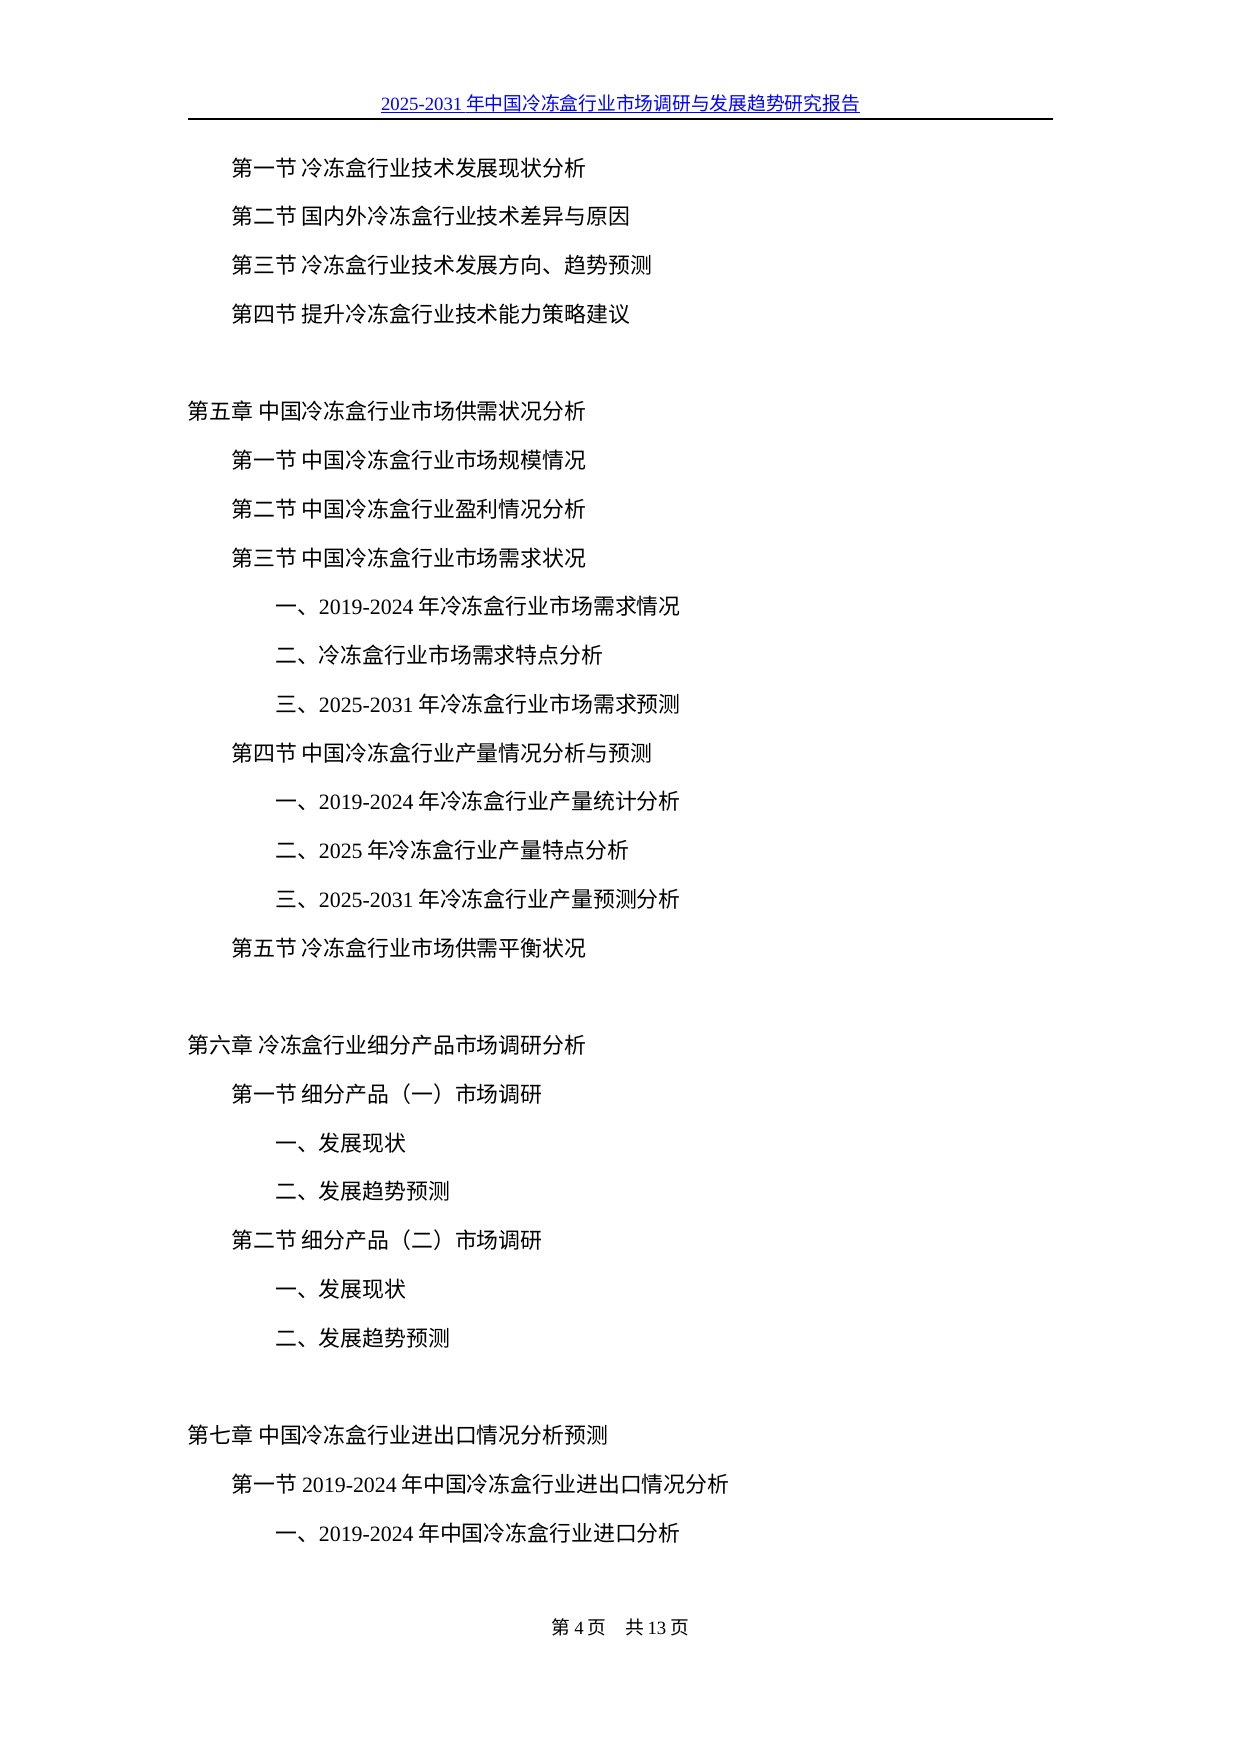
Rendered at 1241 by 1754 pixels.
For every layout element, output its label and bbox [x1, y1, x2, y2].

text [187, 150, 1053, 1548]
